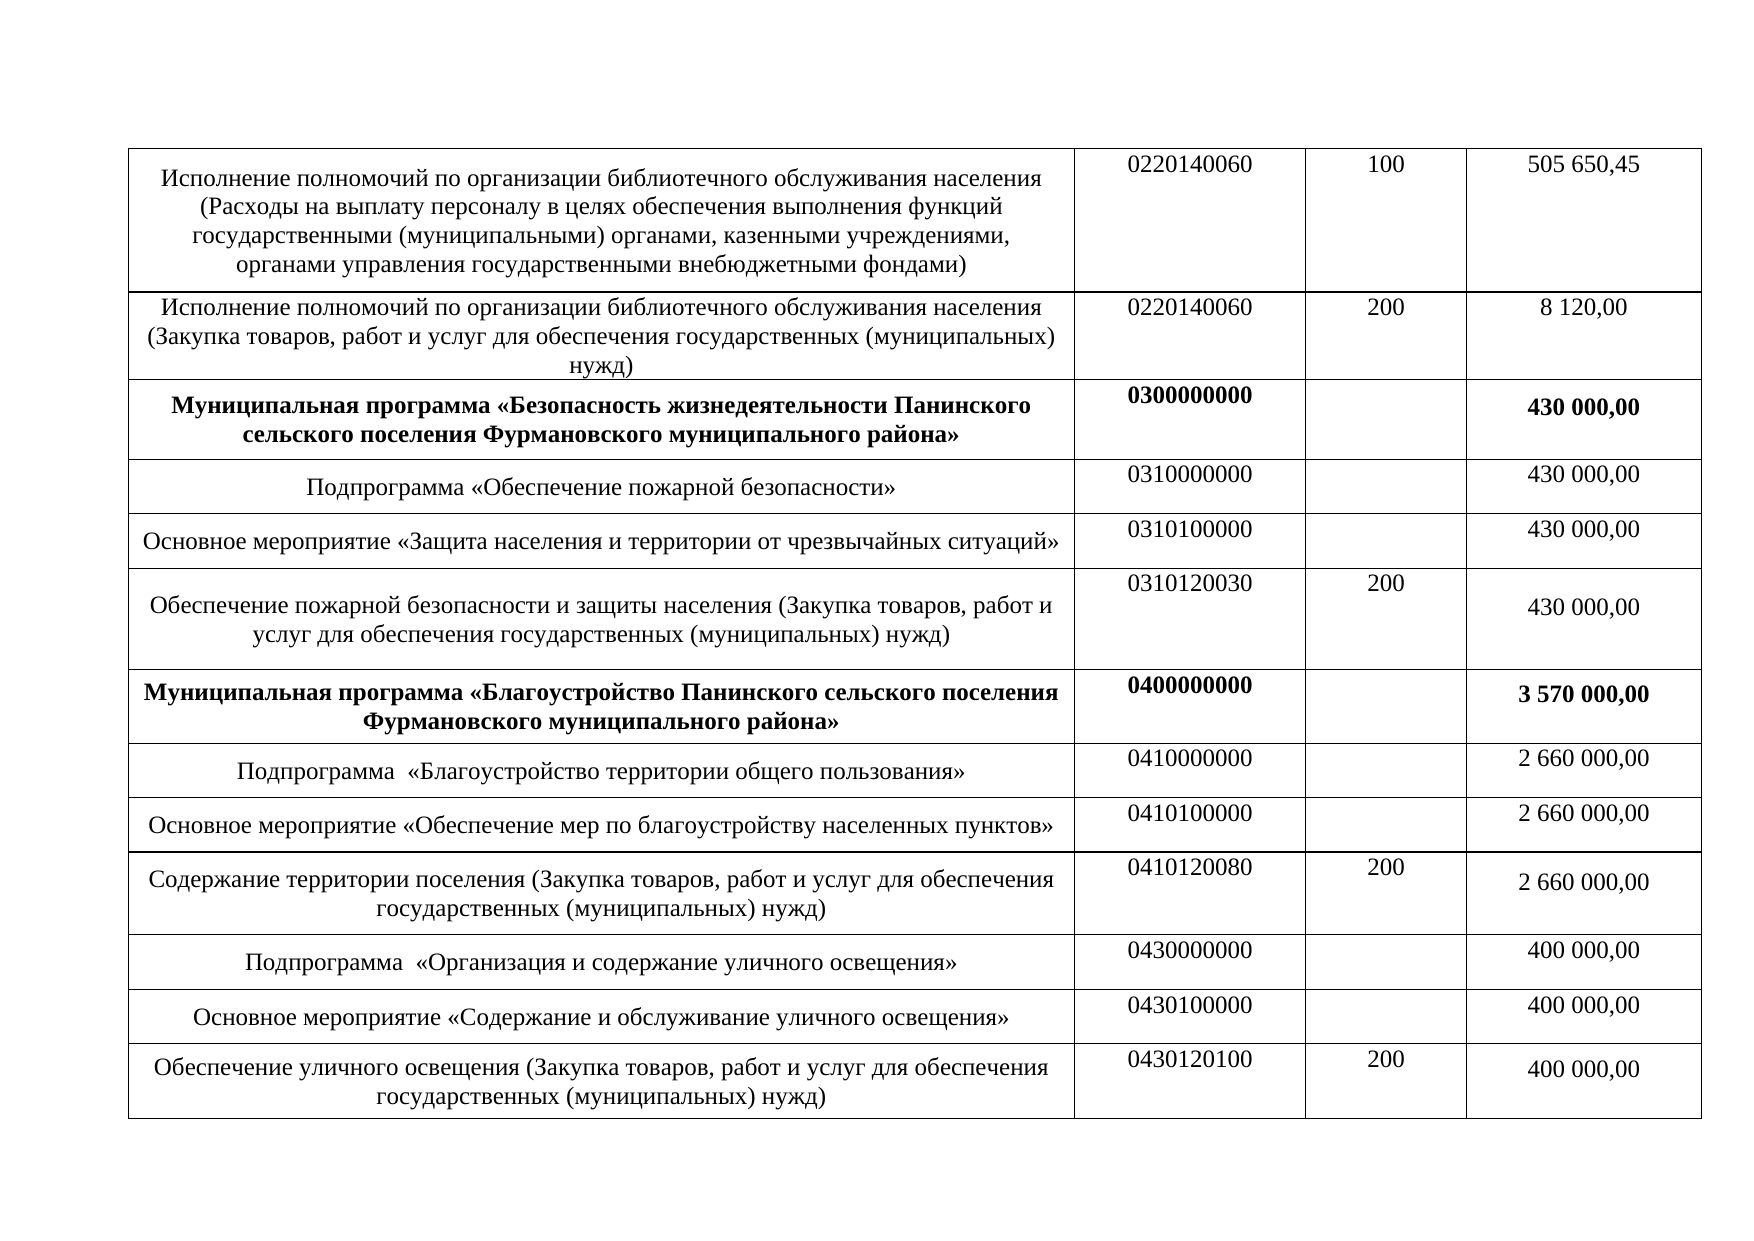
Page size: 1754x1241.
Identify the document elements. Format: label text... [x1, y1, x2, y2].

table_cell Подпрограмма «Организация и содержание уличного освещения» [129, 935, 1074, 989]
table_cell 8 120,00 [1467, 293, 1701, 379]
table_cell Обеспечение пожарной безопасности и защиты населения (Закупка товаров, работ и услуг для обеспечения государственных (муниципальных) нужд) [129, 569, 1074, 669]
table_cell 0310100000 [1075, 514, 1305, 567]
table_cell 0410100000 [1075, 798, 1305, 851]
table_cell 0430100000 [1075, 990, 1305, 1043]
table_cell 430 000,00 [1467, 380, 1701, 458]
table_cell [1306, 990, 1466, 1043]
table_cell Подпрограмма «Благоустройство территории общего пользования» [129, 744, 1074, 797]
table_cell 2 660 000,00 [1467, 798, 1701, 851]
table_cell Муниципальная программа «Безопасность жизнедеятельности Панинского сельского поселения Фурмановского муниципального района» [129, 380, 1074, 458]
table_cell 100 [1306, 149, 1466, 291]
table_cell [1306, 798, 1466, 851]
table_cell 0410000000 [1075, 744, 1305, 797]
table_cell Основное мероприятие «Обеспечение мер по благоустройству населенных пунктов» [129, 798, 1074, 851]
table_cell 200 [1306, 569, 1466, 669]
table_cell [1306, 514, 1466, 567]
table_cell [1306, 744, 1466, 797]
table_cell 0430000000 [1075, 935, 1305, 989]
table_cell [1306, 460, 1466, 513]
table_cell 0310000000 [1075, 460, 1305, 513]
table_cell Подпрограмма «Обеспечение пожарной безопасности» [129, 460, 1074, 513]
table_cell 430 000,00 [1467, 569, 1701, 669]
table_cell Исполнение полномочий по организации библиотечного обслуживания населения (Расходы на выплату персоналу в целях обеспечения выполнения функций государственными (муниципальными) органами, казенными учреждениями, органами управления государственными внебюджетными фондами) [129, 149, 1074, 291]
table_cell Основное мероприятие «Содержание и обслуживание уличного освещения» [129, 990, 1074, 1043]
table_cell 0310120030 [1075, 569, 1305, 669]
table_cell [1306, 380, 1466, 458]
table_cell 400 000,00 [1467, 990, 1701, 1043]
table_cell 400 000,00 [1467, 1044, 1701, 1118]
table_cell 200 [1306, 853, 1466, 934]
table_cell 0220140060 [1075, 293, 1305, 379]
table_cell Муниципальная программа «Благоустройство Панинского сельского поселения Фурмановского муниципального района» [129, 670, 1074, 742]
table_cell Основное мероприятие «Защита населения и территории от чрезвычайных ситуаций» [129, 514, 1074, 567]
table_cell 430 000,00 [1467, 460, 1701, 513]
table_cell 200 [1306, 1044, 1466, 1118]
table_cell 430 000,00 [1467, 514, 1701, 567]
table_cell 0410120080 [1075, 853, 1305, 934]
table_cell Исполнение полномочий по организации библиотечного обслуживания населения (Закупка товаров, работ и услуг для обеспечения государственных (муниципальных) нужд) [129, 293, 1074, 379]
table_cell [1306, 670, 1466, 742]
table_cell 3 570 000,00 [1467, 670, 1701, 742]
table_cell 0430120100 [1075, 1044, 1305, 1118]
table_cell Содержание территории поселения (Закупка товаров, работ и услуг для обеспечения государственных (муниципальных) нужд) [129, 853, 1074, 934]
table_cell 2 660 000,00 [1467, 744, 1701, 797]
table_cell 505 650,45 [1467, 149, 1701, 291]
table_cell Обеспечение уличного освещения (Закупка товаров, работ и услуг для обеспечения государственных (муниципальных) нужд) [129, 1044, 1074, 1118]
table_cell 200 [1306, 293, 1466, 379]
table_cell 2 660 000,00 [1467, 853, 1701, 934]
table_cell 0300000000 [1075, 380, 1305, 458]
table_cell 0220140060 [1075, 149, 1305, 291]
table_cell [1306, 935, 1466, 989]
table_cell 400 000,00 [1467, 935, 1701, 989]
table_cell 0400000000 [1075, 670, 1305, 742]
